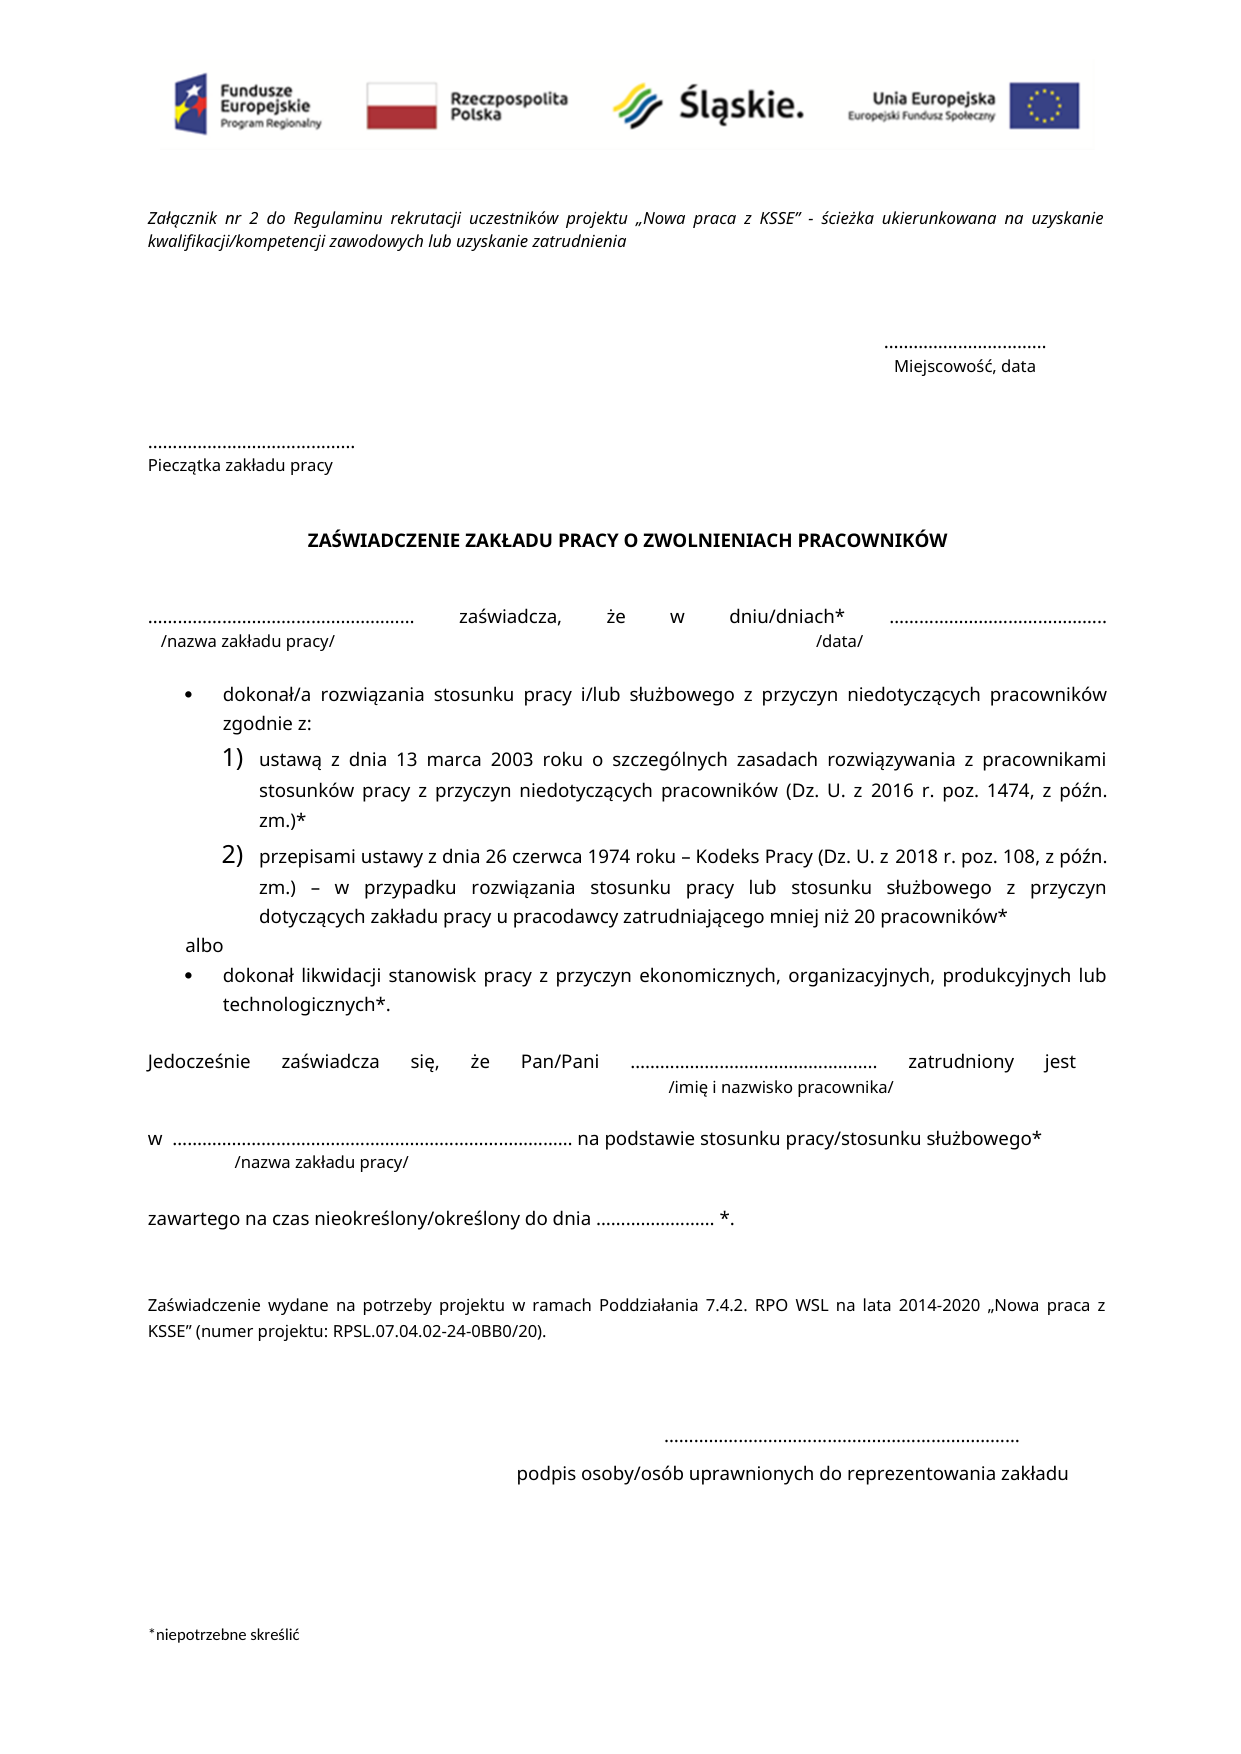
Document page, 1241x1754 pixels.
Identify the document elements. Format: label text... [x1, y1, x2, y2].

list przepisami ustawy z dnia 26 czerwca 1974 roku – Kodeks Pracy (Dz. U. z 2018 r. poz. 108, z późn. zm.) – w przypadku rozwiązania stosunku pracy lub stosunku służbowego z przyczyn dotyczących zakładu pracy u pracodawcy zatrudniającego mniej niż 20 pracowników* [221, 836, 1107, 929]
text Jedocześnie zaświadcza się, że Pan/Pani ………………………………………….. zatrudniony jest /imię i nazwisko pracownika/ [148, 1048, 1107, 1099]
text ……………………………………………… zaświadcza, że w dniu/dniach* …………………………………….. /nazwa zakładu pracy/ /data/ [148, 604, 1107, 652]
text podpis osoby/osób uprawnionych do reprezentowania zakładu [443, 1460, 1107, 1486]
text Pieczątka zakładu pracy [148, 453, 1107, 476]
text ZAŚWIADCZENIE ZAKŁADU PRACY O ZWOLNIENIACH PRACOWNIKÓW [148, 527, 1107, 553]
list ustawą z dnia 13 marca 2003 roku o szczególnych zasadach rozwiązywania z pracownikami stosunków pracy z przyczyn niedotyczących pracowników (Dz. U. z 2016 r. poz. 1474, z późn. zm.)* [221, 740, 1107, 832]
text …………………………… [749, 329, 1107, 354]
list dokonał likwidacji stanowisk pracy z przyczyn ekonomicznych, organizacyjnych, produkcyjnych lub technologicznych*. [185, 962, 1107, 1017]
text …………………………………… [148, 428, 1107, 453]
text zawartego na czas nieokreślony/określony do dnia …………………… *. [148, 1206, 1107, 1231]
list dokonał/a rozwiązania stosunku pracy i/lub służbowego z przyczyn niedotyczących pracowników zgodnie z: [185, 681, 1107, 736]
text Załącznik nr 2 do Regulaminu rekrutacji uczestników projektu „Nowa praca z KSSE” - ścieżka ukierunkowana na uzyskanie kwalifikacji/kompetencji zawodowych lub uzyskanie zatrudnienia [148, 207, 1107, 252]
picture [160, 59, 1095, 151]
text albo [148, 933, 1107, 958]
text /nazwa zakładu pracy/ [148, 1150, 1107, 1173]
text Zaświadczenie wydane na potrzeby projektu w ramach Poddziałania 7.4.2. RPO WSL na lata 2014-2020 „Nowa praca z KSSE” (numer projektu: RPSL.07.04.02-24-0BB0/20). [148, 1293, 1107, 1342]
text Miejscowość, data [748, 354, 1107, 377]
text ……………………………………………………………… [590, 1422, 1107, 1447]
text w ……………………………………………………………………… na podstawie stosunku pracy/stosunku służbowego* [148, 1125, 1107, 1150]
